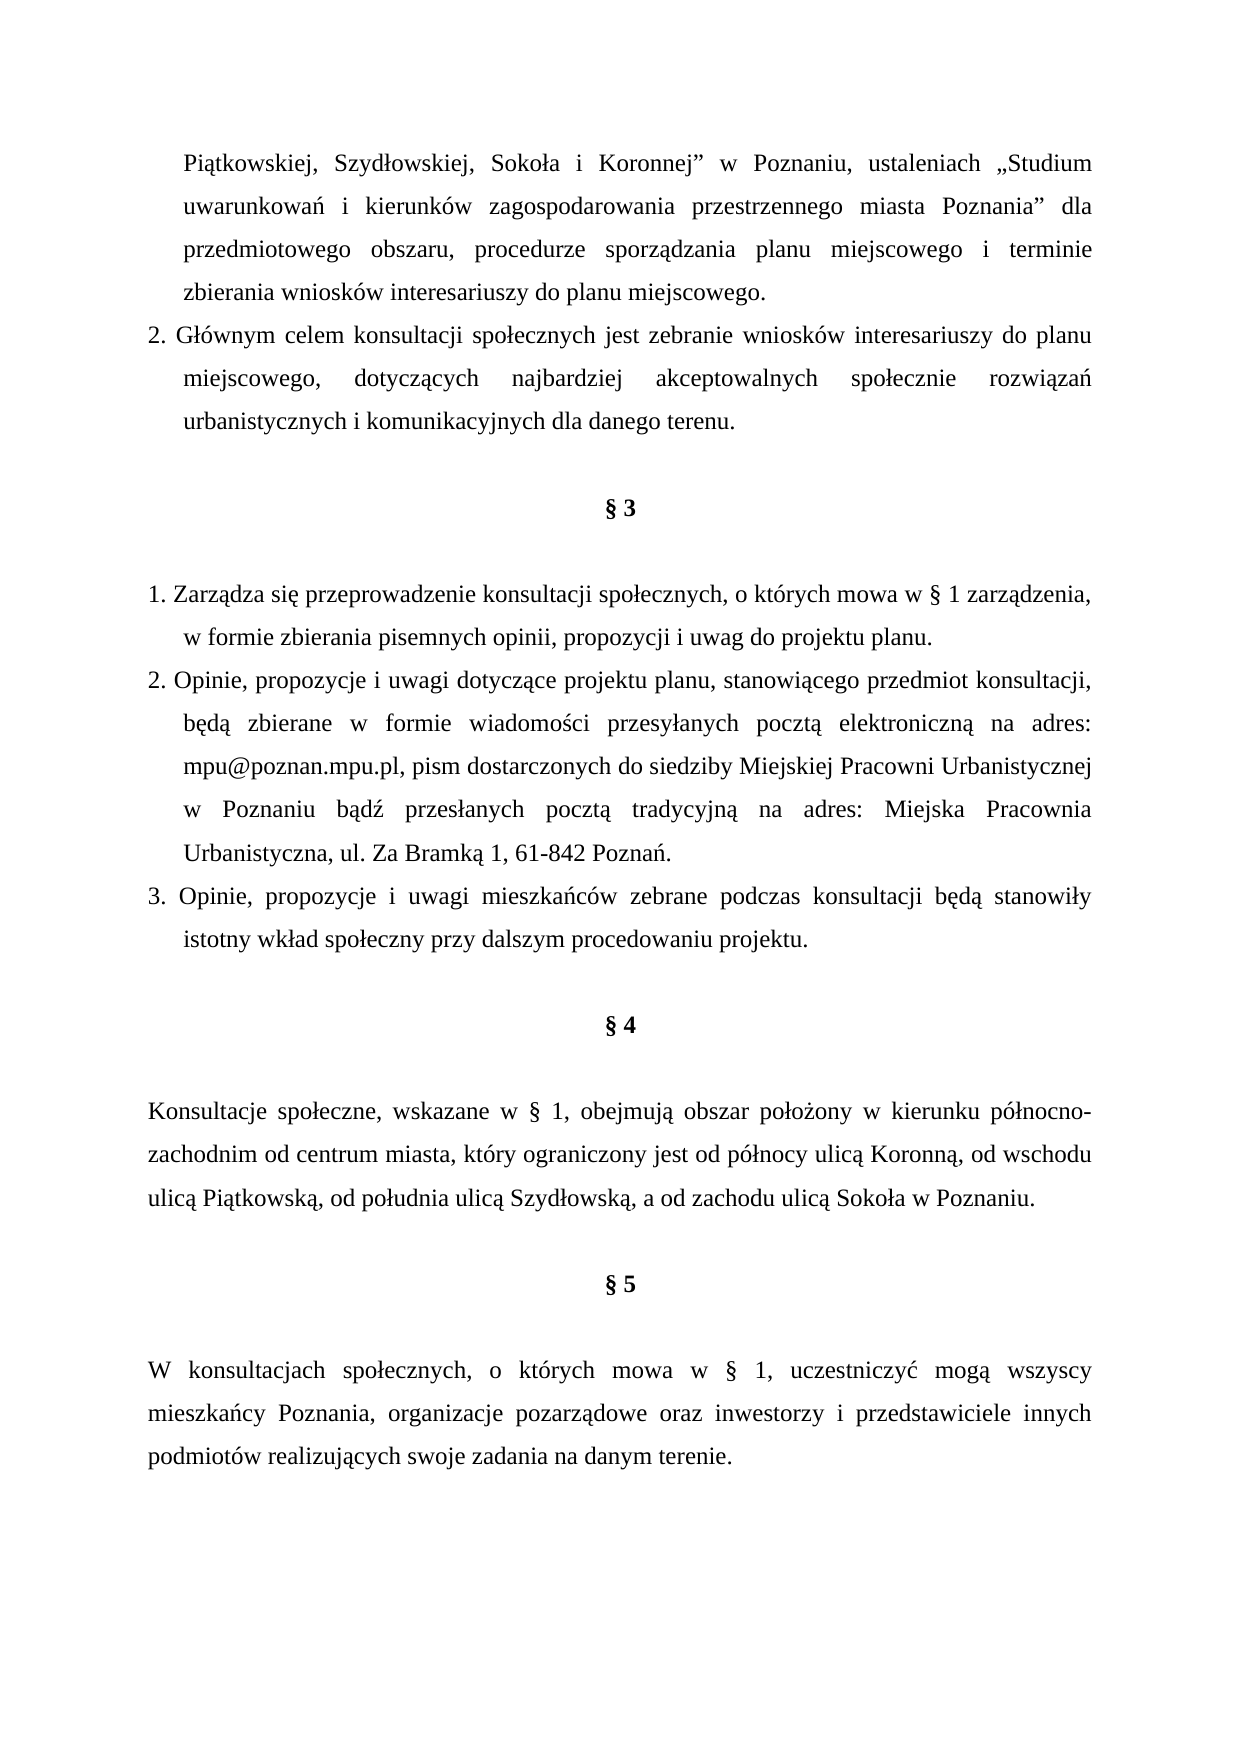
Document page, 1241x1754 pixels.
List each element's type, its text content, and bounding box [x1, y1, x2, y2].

text 2. Głównym celem konsultacji społecznych jest zebranie wniosków interesariuszy do planu miejscowego, dotyczących najbardziej akceptowalnych społecznie rozwiązań urbanistycznych i komunikacyjnych dla danego terenu. [148, 320, 1093, 435]
text § 4 [148, 1010, 1093, 1039]
text 1. Zarządza się przeprowadzenie konsultacji społecznych, o których mowa w § 1 zarządzenia, w formie zbierania pisemnych opinii, propozycji i uwag do projektu planu. [148, 579, 1093, 651]
text § 5 [148, 1269, 1093, 1298]
text W konsultacjach społecznych, o których mowa w § 1, uczestniczyć mogą wszyscy mieszkańcy Poznania, organizacje pozarządowe oraz inwestorzy i przedstawiciele innych podmiotów realizujących swoje zadania na danym terenie. [148, 1355, 1093, 1470]
text 2. Opinie, propozycje i uwagi dotyczące projektu planu, stanowiącego przedmiot konsultacji, będą zbierane w formie wiadomości przesyłanych pocztą elektroniczną na adres: mpu@poznan.mpu.pl, pism dostarczonych do siedziby Miejskiej Pracowni Urbanistycznej w Poznaniu bądź przesłanych pocztą tradycyjną na adres: Miejska Pracownia Urbanistyczna, ul. Za Bramką 1, 61-842 Poznań. [148, 665, 1093, 866]
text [148, 148, 1093, 306]
text 3. Opinie, propozycje i uwagi mieszkańców zebrane podczas konsultacji będą stanowiły istotny wkład społeczny przy dalszym procedowaniu projektu. [148, 881, 1093, 953]
text Konsultacje społeczne, wskazane w § 1, obejmują obszar położony w kierunku północno-zachodnim od centrum miasta, który ograniczony jest od północy ulicą Koronną, od wschodu ulicą Piątkowską, od południa ulicą Szydłowską, a od zachodu ulicą Sokoła w Poznaniu. [148, 1096, 1093, 1211]
text § 3 [148, 493, 1093, 521]
